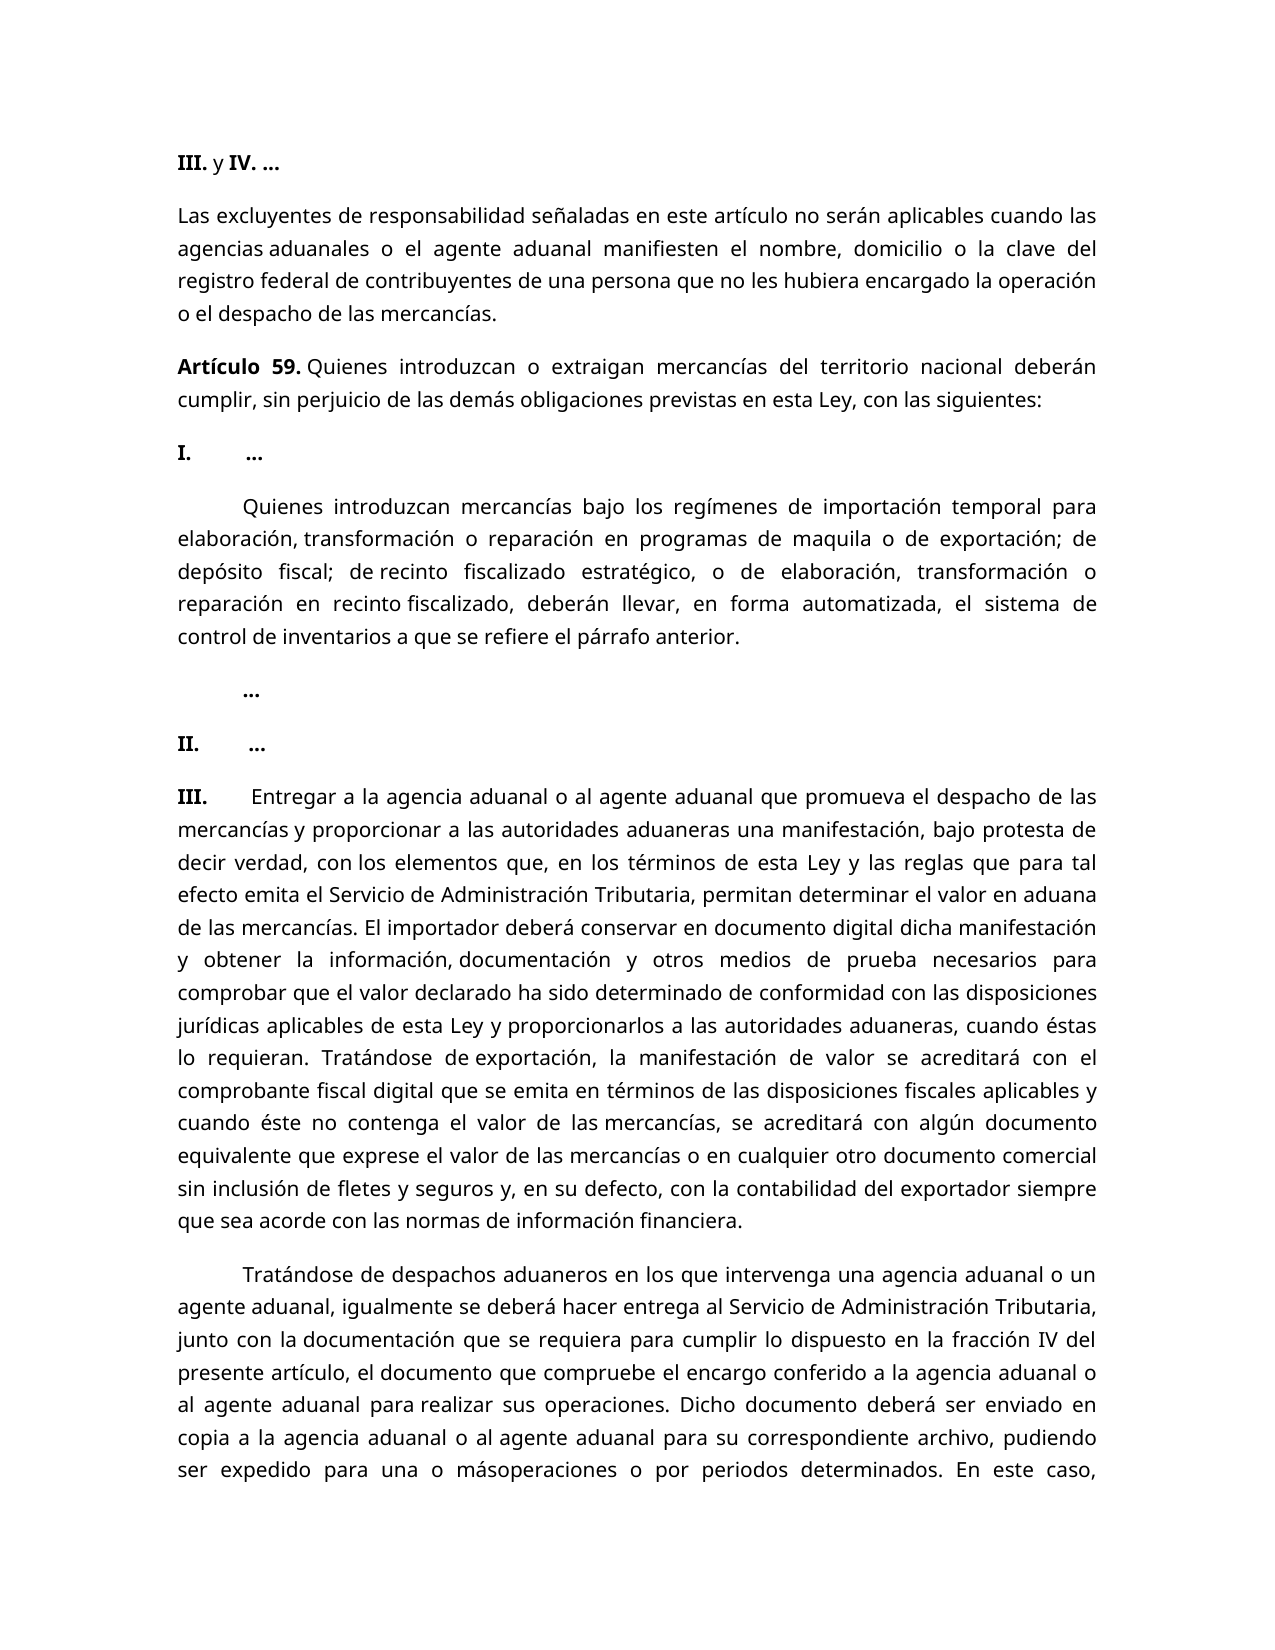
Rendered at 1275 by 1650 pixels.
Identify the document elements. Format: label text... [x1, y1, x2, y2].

text I. ... [177, 438, 1098, 467]
text III. y IV. ... [177, 148, 1098, 176]
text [177, 1260, 1098, 1484]
text Las excluyentes de responsabilidad señaladas en este artículo no serán aplicables cuando las agencias aduanales o el agente aduanal manifiesten el nombre, domicilio o la clave del registro federal de contribuyentes de una persona que no les hubiera encargado la operación o el despacho de las mercancías. [177, 201, 1098, 327]
text III. Entregar a la agencia aduanal o al agente aduanal que promueva el despacho de las mercancías y proporcionar a las autoridades aduaneras una manifestación, bajo protesta de decir verdad, con los elementos que, en los términos de esta Ley y las reglas que para tal efecto emita el Servicio de Administración Tributaria, permitan determinar el valor en aduana de las mercancías. El importador deberá conservar en documento digital dicha manifestación y obtener la información, documentación y otros medios de prueba necesarios para comprobar que el valor declarado ha sido determinado de conformidad con las disposiciones jurídicas aplicables de esta Ley y proporcionarlos a las autoridades aduaneras, cuando éstas lo requieran. Tratándose de exportación, la manifestación de valor se acreditará con el comprobante fiscal digital que se emita en términos de las disposiciones fiscales aplicables y cuando éste no contenga el valor de las mercancías, se acreditará con algún documento equivalente que exprese el valor de las mercancías o en cualquier otro documento comercial sin inclusión de fletes y seguros y, en su defecto, con la contabilidad del exportador siempre que sea acorde con las normas de información financiera. [177, 782, 1098, 1235]
text ... [177, 676, 1098, 704]
text II. ... [177, 729, 1098, 757]
text Artículo 59. Quienes introduzcan o extraigan mercancías del territorio nacional deberán cumplir, sin perjuicio de las demás obligaciones previstas en esta Ley, con las siguientes: [177, 352, 1098, 413]
text Quienes introduzcan mercancías bajo los regímenes de importación temporal para elaboración, transformación o reparación en programas de maquila o de exportación; de depósito fiscal; de recinto fiscalizado estratégico, o de elaboración, transformación o reparación en recinto fiscalizado, deberán llevar, en forma automatizada, el sistema de control de inventarios a que se refiere el párrafo anterior. [177, 492, 1098, 651]
